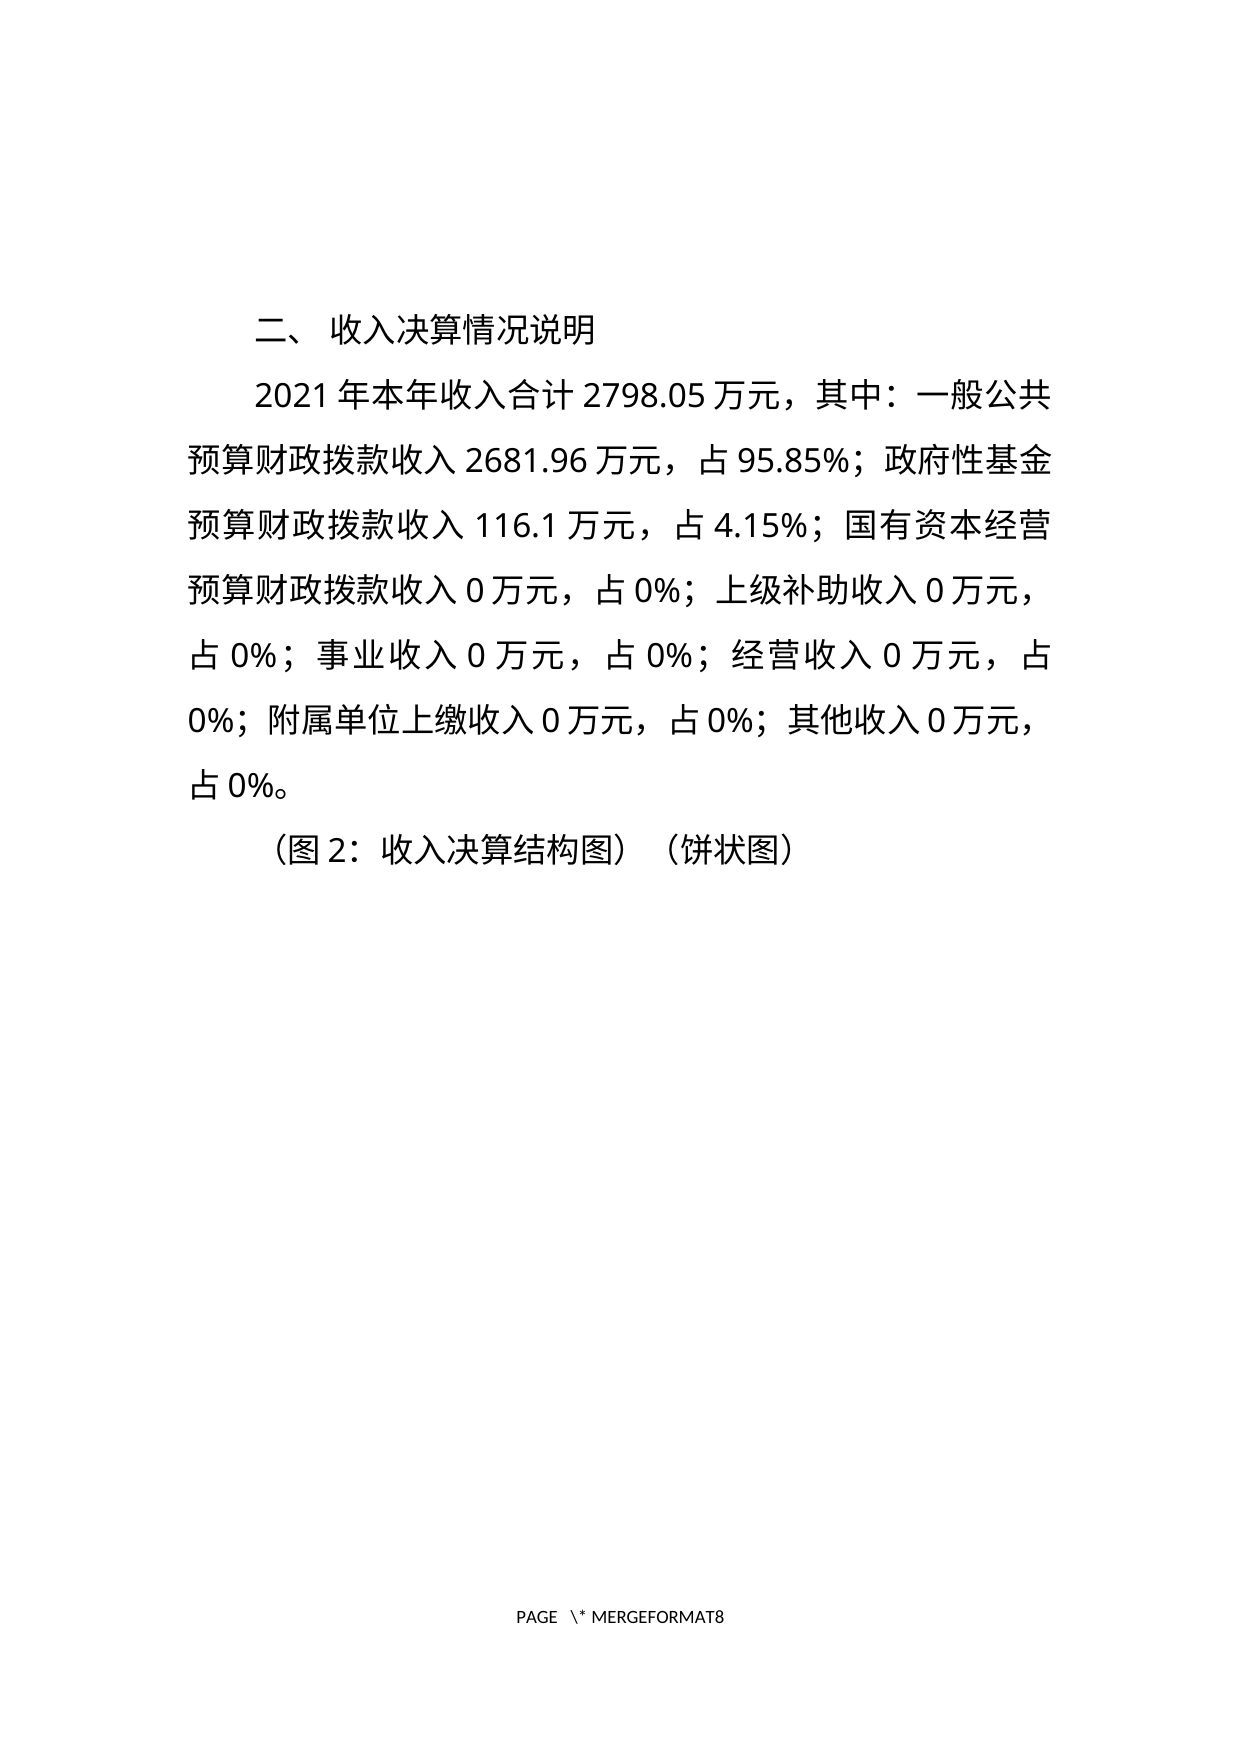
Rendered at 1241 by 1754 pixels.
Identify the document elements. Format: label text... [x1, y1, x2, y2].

text 2021年本年收入合计2798.05万元，其中：一般公共预算财政拨款收入2681.96万元，占95.85%；政府性基金预算财政拨款收入116.1万元，占4.15%；国有资本经营预算财政拨款收入0万元，占0%；上级补助收入0万元，占0%；事业收入0万元，占0%；经营收入0万元，占0%；附属单位上缴收入0万元，占0%；其他收入0万元，占0%。 [187, 360, 1053, 815]
text （图2：收入决算结构图）（饼状图） [187, 815, 1053, 880]
list 收入决算情况说明 [254, 295, 1053, 360]
